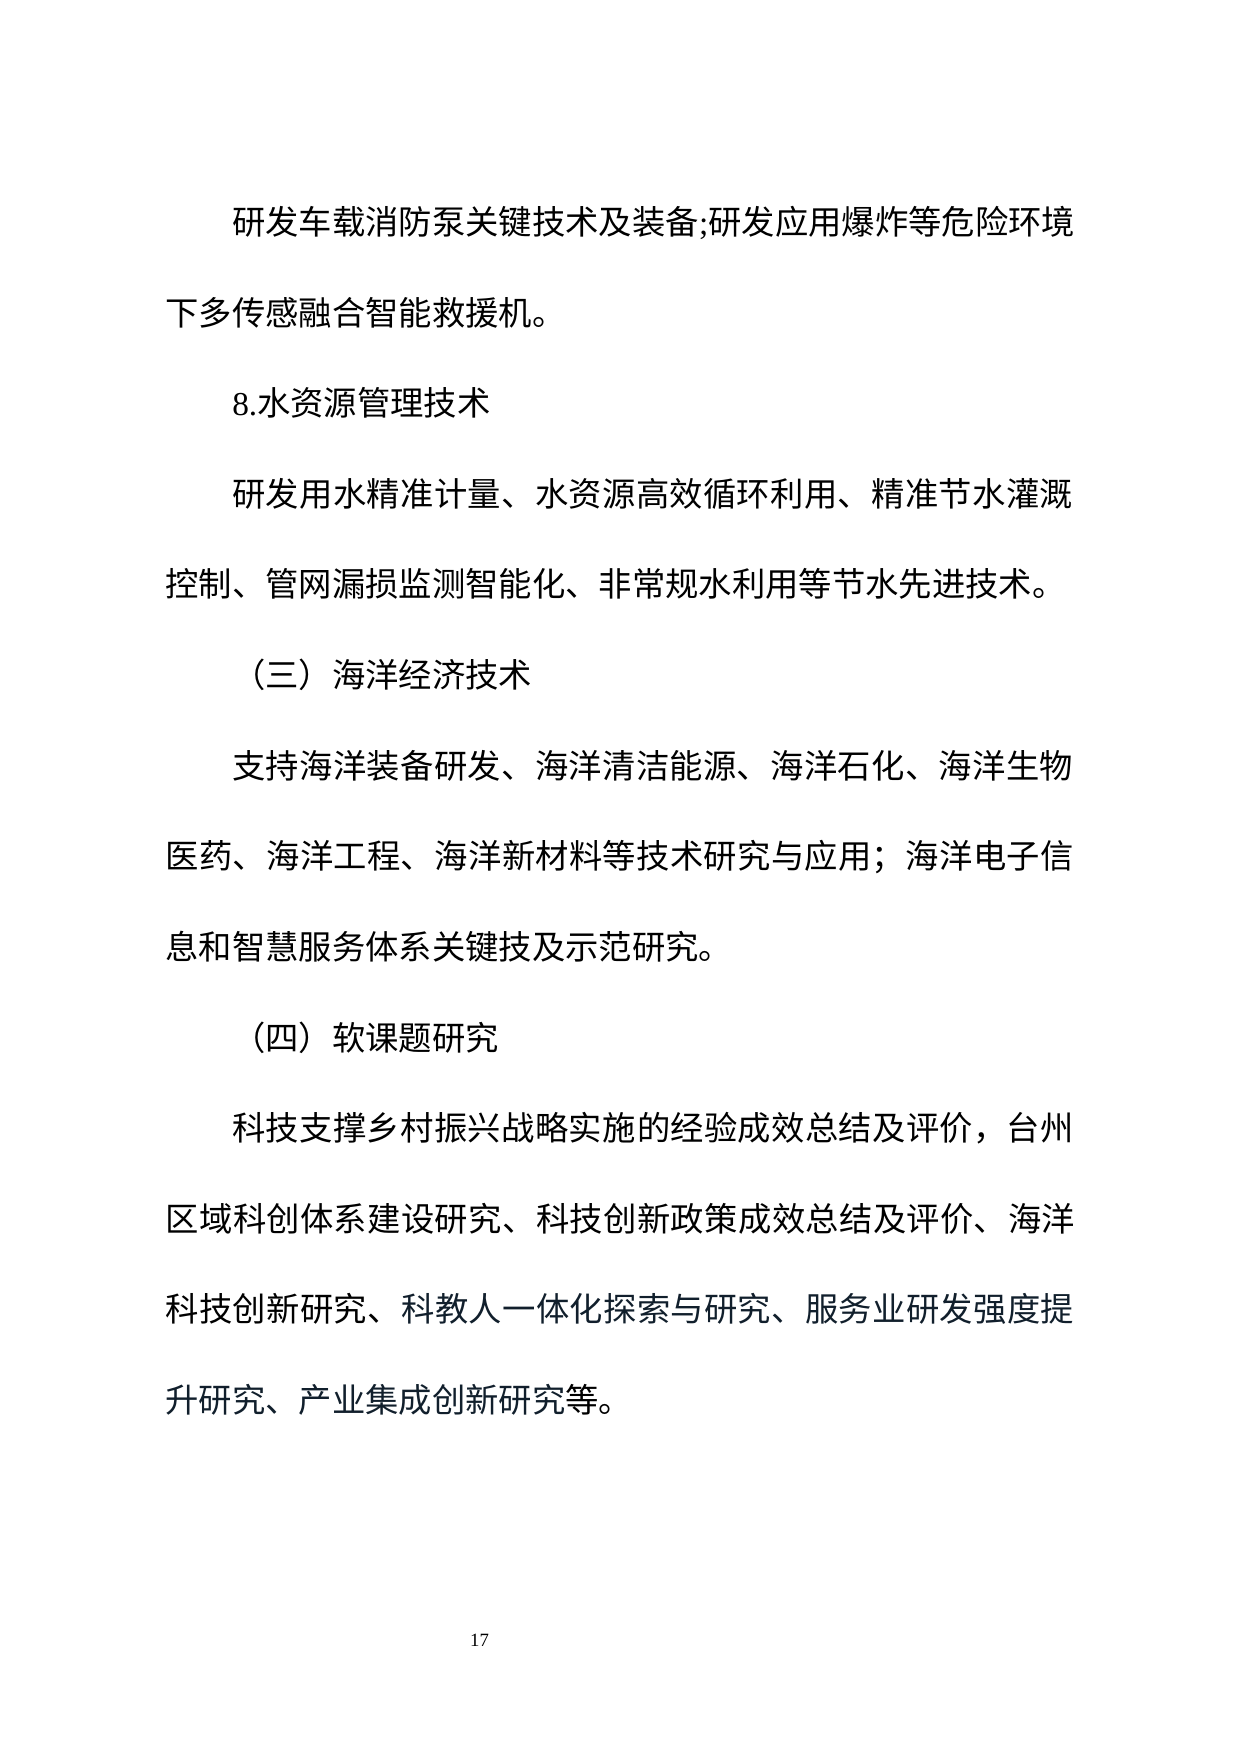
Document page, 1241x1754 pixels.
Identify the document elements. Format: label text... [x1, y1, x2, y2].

text 科技支撑乡村振兴战略实施的经验成效总结及评价，台州区域科创体系建设研究、科技创新政策成效总结及评价、海洋科技创新研究、科教人一体化探索与研究、服务业研发强度提升研究、产业集成创新研究等。 [165, 1081, 1075, 1443]
text 研发用水精准计量、水资源高效循环利用、精准节水灌溉控制、管网漏损监测智能化、非常规水利用等节水先进技术。 [165, 446, 1075, 628]
text （四）软课题研究 [232, 990, 1075, 1081]
text （三）海洋经济技术 [232, 628, 1075, 718]
text 支持海洋装备研发、海洋清洁能源、海洋石化、海洋生物医药、海洋工程、海洋新材料等技术研究与应用；海洋电子信息和智慧服务体系关键技及示范研究。 [165, 718, 1075, 990]
text 研发车载消防泵关键技术及装备;研发应用爆炸等危险环境下多传感融合智能救援机。 [165, 174, 1075, 356]
text 8.水资源管理技术 [165, 356, 1075, 446]
